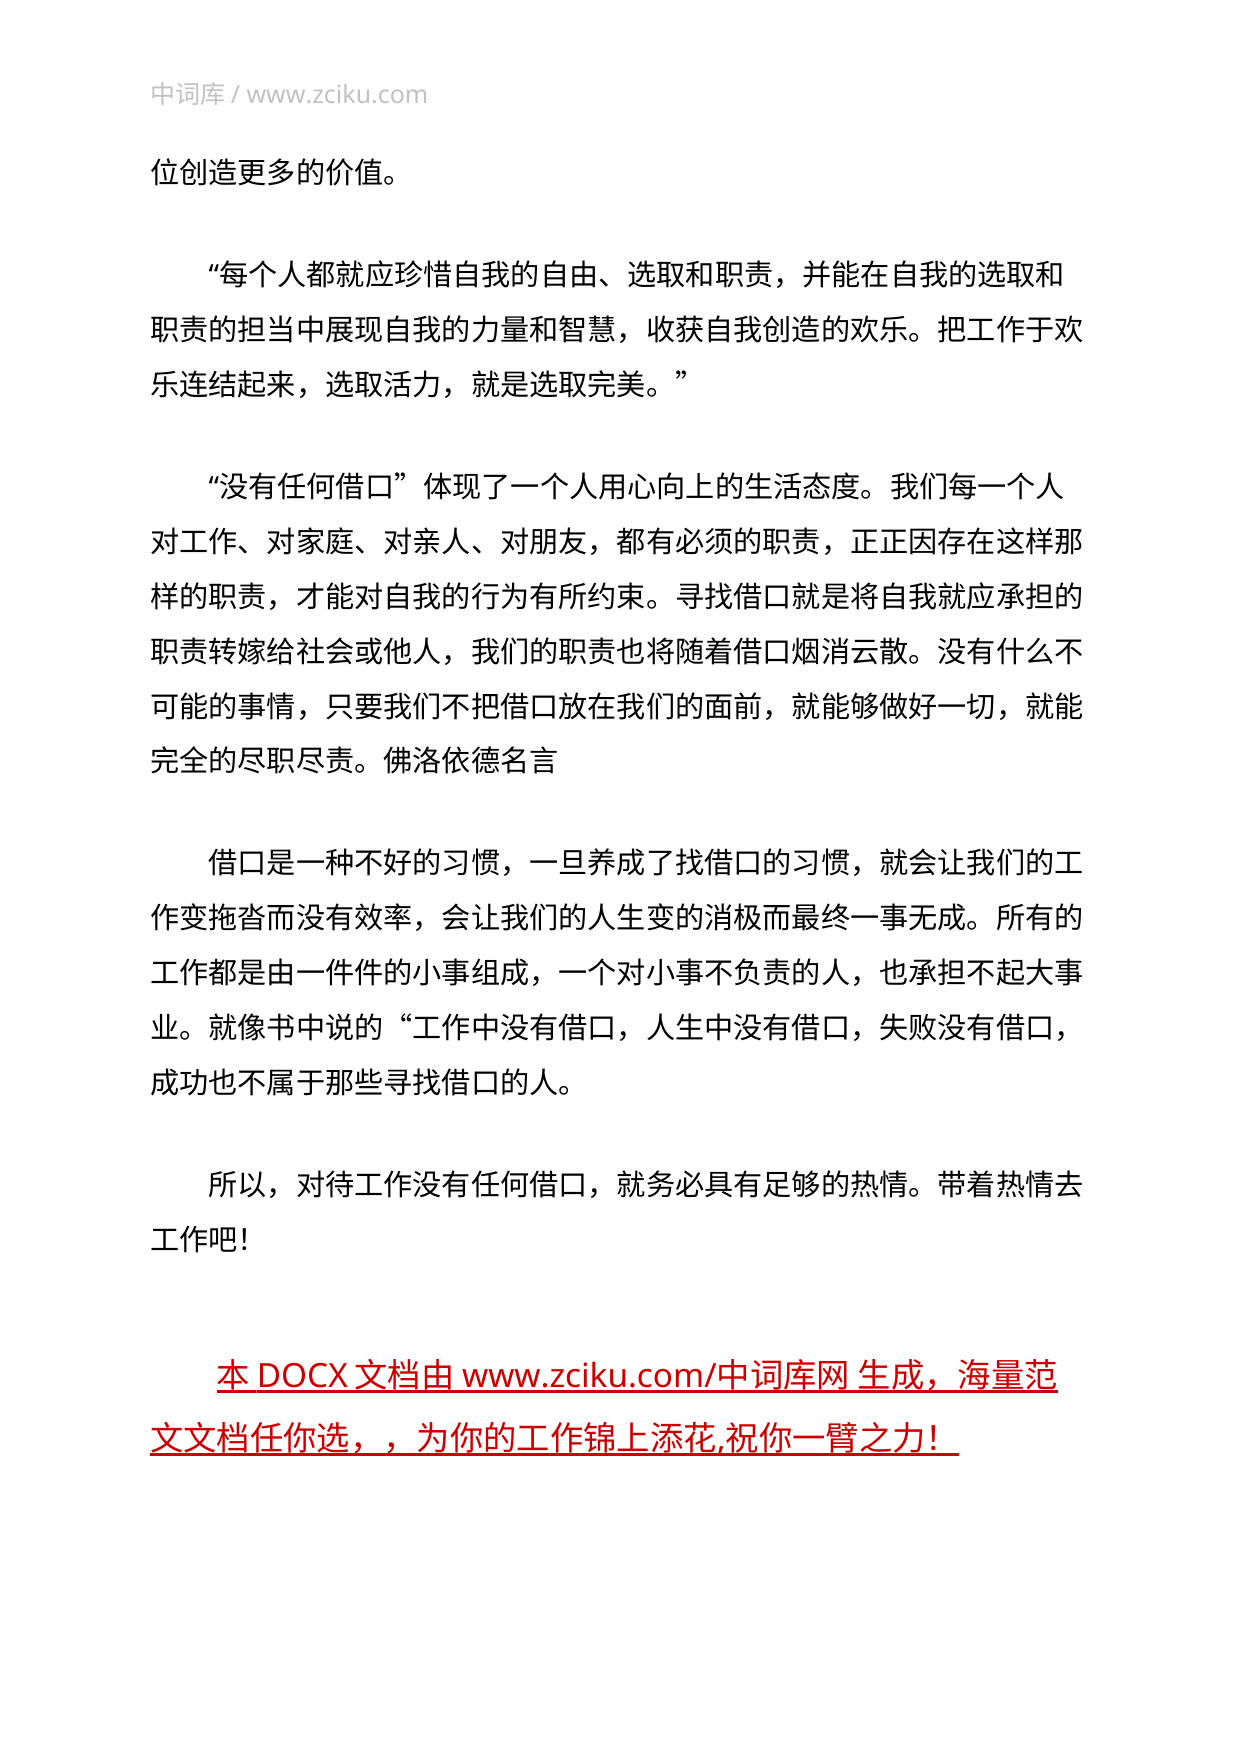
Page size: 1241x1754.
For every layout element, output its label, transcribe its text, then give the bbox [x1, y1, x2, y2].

text 所以，对待工作没有任何借口，就务必具有足够的热情。带着热情去工作吧！ [150, 1161, 1090, 1258]
text “没有任何借口”体现了一个人用心向上的生活态度。我们每一个人对工作、对家庭、对亲人、对朋友，都有必须的职责，正正因存在这样那样的职责，才能对自我的行为有所约束。寻找借口就是将自我就应承担的职责转嫁给社会或他人，我们的职责也将随着借口烟消云散。没有什么不可能的事情，只要我们不把借口放在我们的面前，就能够做好一切，就能完全的尽职尽责。佛洛依德名言 [150, 463, 1090, 780]
text “每个人都就应珍惜自我的自由、选取和职责，并能在自我的选取和职责的担当中展现自我的力量和智慧，收获自我创造的欢乐。把工作于欢乐连结起来，选取活力，就是选取完美。” [150, 252, 1090, 404]
text 本DOCX文档由 www.zciku.com/中词库网 生成，海量范文文档任你选，，为你的工作锦上添花,祝你一臂之力！ [150, 1349, 1090, 1460]
text 借口是一种不好的习惯，一旦养成了找借口的习惯，就会让我们的工作变拖沓而没有效率，会让我们的人生变的消极而最终一事无成。所有的工作都是由一件件的小事组成，一个对小事不负责的人，也承担不起大事业。就像书中说的“工作中没有借口，人生中没有借口，失败没有借口，成功也不属于那些寻找借口的人。 [150, 840, 1090, 1102]
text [150, 150, 1090, 192]
